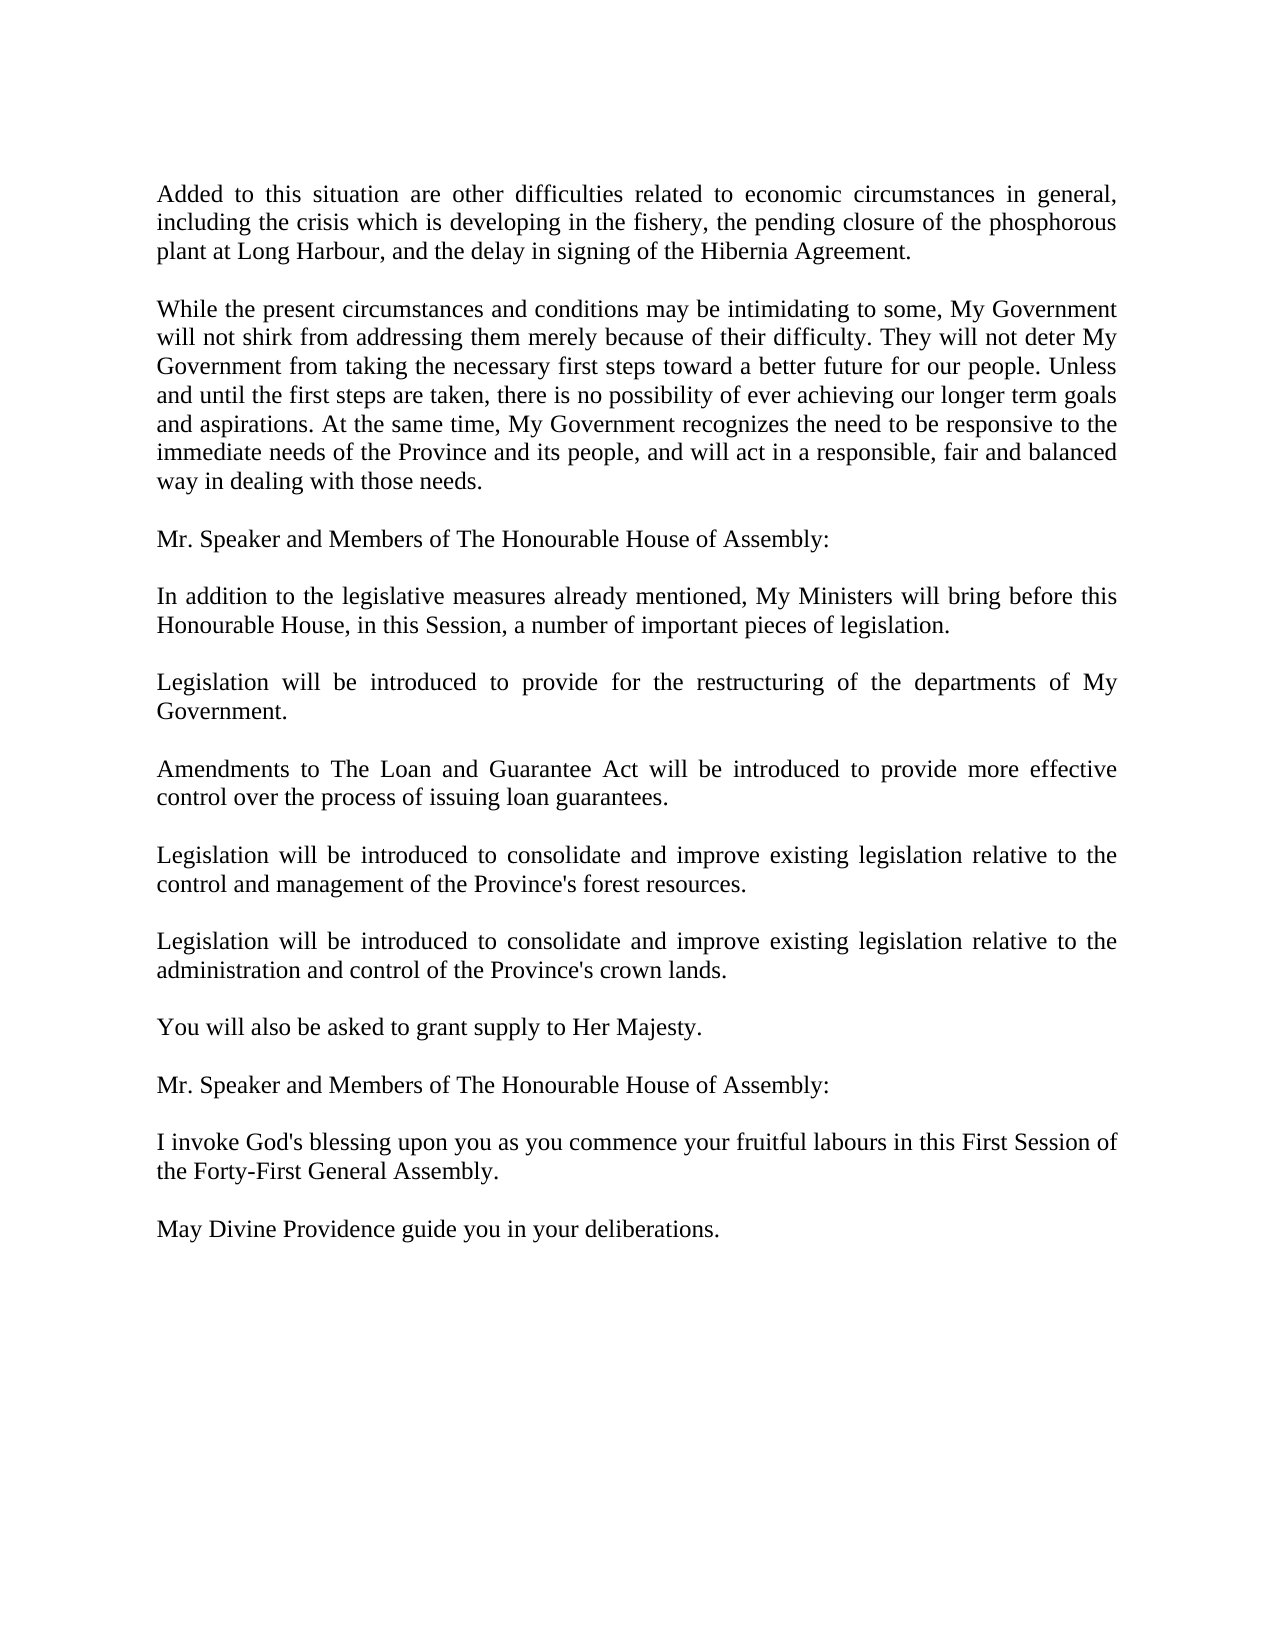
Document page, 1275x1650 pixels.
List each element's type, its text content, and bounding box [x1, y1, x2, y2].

text In addition to the legislative measures already mentioned, My Ministers will bring before this Honourable House, in this Session, a number of important pieces of legislation. [156, 581, 1118, 639]
text You will also be asked to grant supply to Her Majesty. [156, 1012, 1118, 1041]
text Amendments to The Loan and Guarantee Act will be introduced to provide more effective control over the process of issuing loan guarantees. [156, 754, 1118, 811]
text Legislation will be introduced to provide for the restructuring of the departments of My Government. [156, 667, 1118, 725]
text Legislation will be introduced to consolidate and improve existing legislation relative to the administration and control of the Province's crown lands. [156, 926, 1118, 984]
text Mr. Speaker and Members of The Honourable House of Assembly: [156, 1070, 1118, 1099]
text I invoke God's blessing upon you as you commence your fruitful labours in this First Session of the Forty-First General Assembly. [156, 1127, 1118, 1185]
text Added to this situation are other difficulties related to economic circumstances in general, including the crisis which is developing in the fishery, the pending closure of the phosphorous plant at Long Harbour, and the delay in signing of the Hibernia Agreement. [156, 179, 1118, 265]
text While the present circumstances and conditions may be intimidating to some, My Government will not shirk from addressing them merely because of their difficulty. They will not deter My Government from taking the necessary first steps toward a better future for our people. Unless and until the first steps are taken, there is no possibility of ever achieving our longer term goals and aspirations. At the same time, My Government recognizes the need to be responsive to the immediate needs of the Province and its people, and will act in a responsible, fair and balanced way in dealing with those needs. [156, 294, 1118, 495]
text Mr. Speaker and Members of The Honourable House of Assembly: [156, 524, 1118, 552]
text May Divine Providence guide you in your deliberations. [156, 1214, 1118, 1242]
text Legislation will be introduced to consolidate and improve existing legislation relative to the control and management of the Province's forest resources. [156, 840, 1118, 897]
